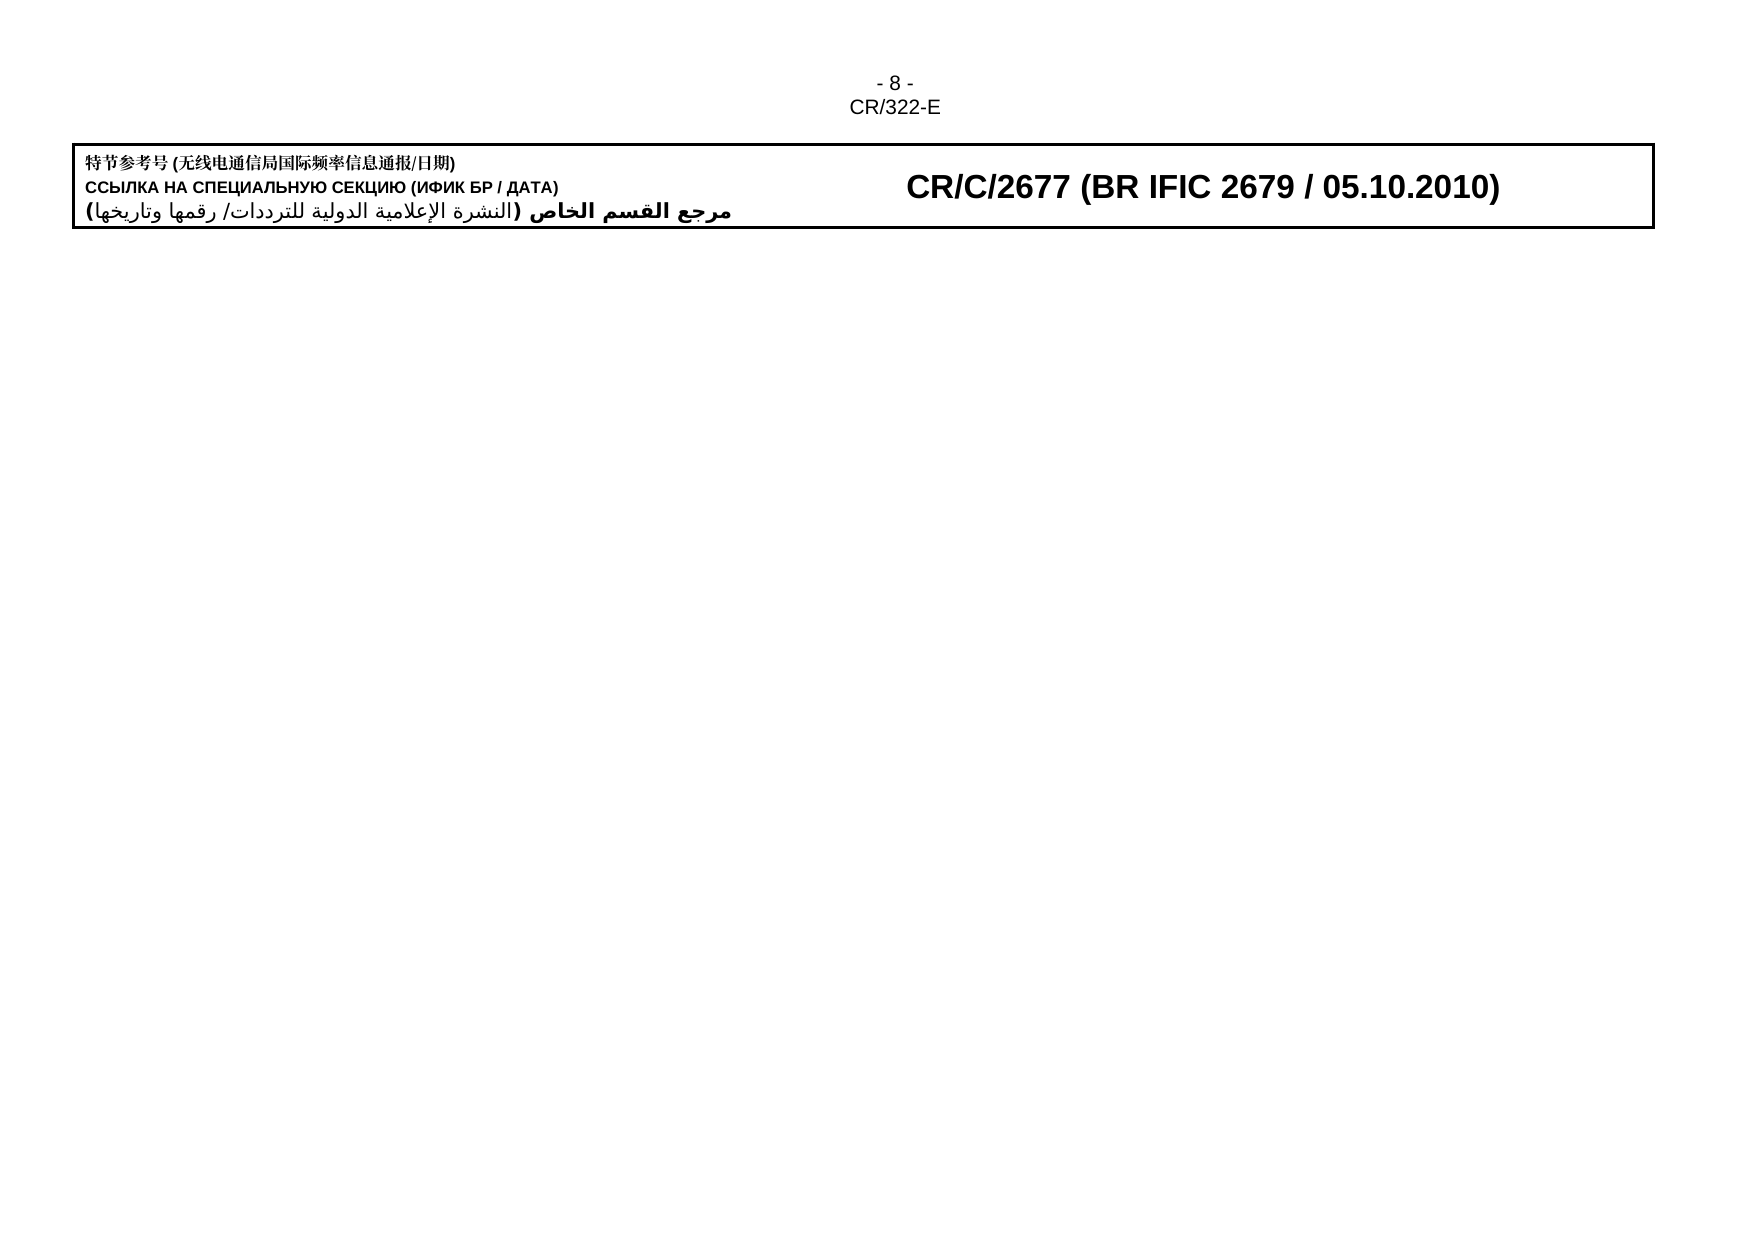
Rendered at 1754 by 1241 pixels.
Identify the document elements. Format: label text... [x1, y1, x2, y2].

table_header CR/C/2677 (BR IFIC 2679 / 05.10.2010) [753, 146, 1652, 226]
table_header 特节参考号 (无线电通信局国际频率信息通报/日期) ССЫЛКА НА СПЕЦИАЛЬНУЮ СЕКЦИЮ (ИФИК БР / ДАТА) مرجع القسم الخاص (النشرة الإعلامية الدولية للترددات/ رقمها وتاريخها) [75, 146, 753, 226]
